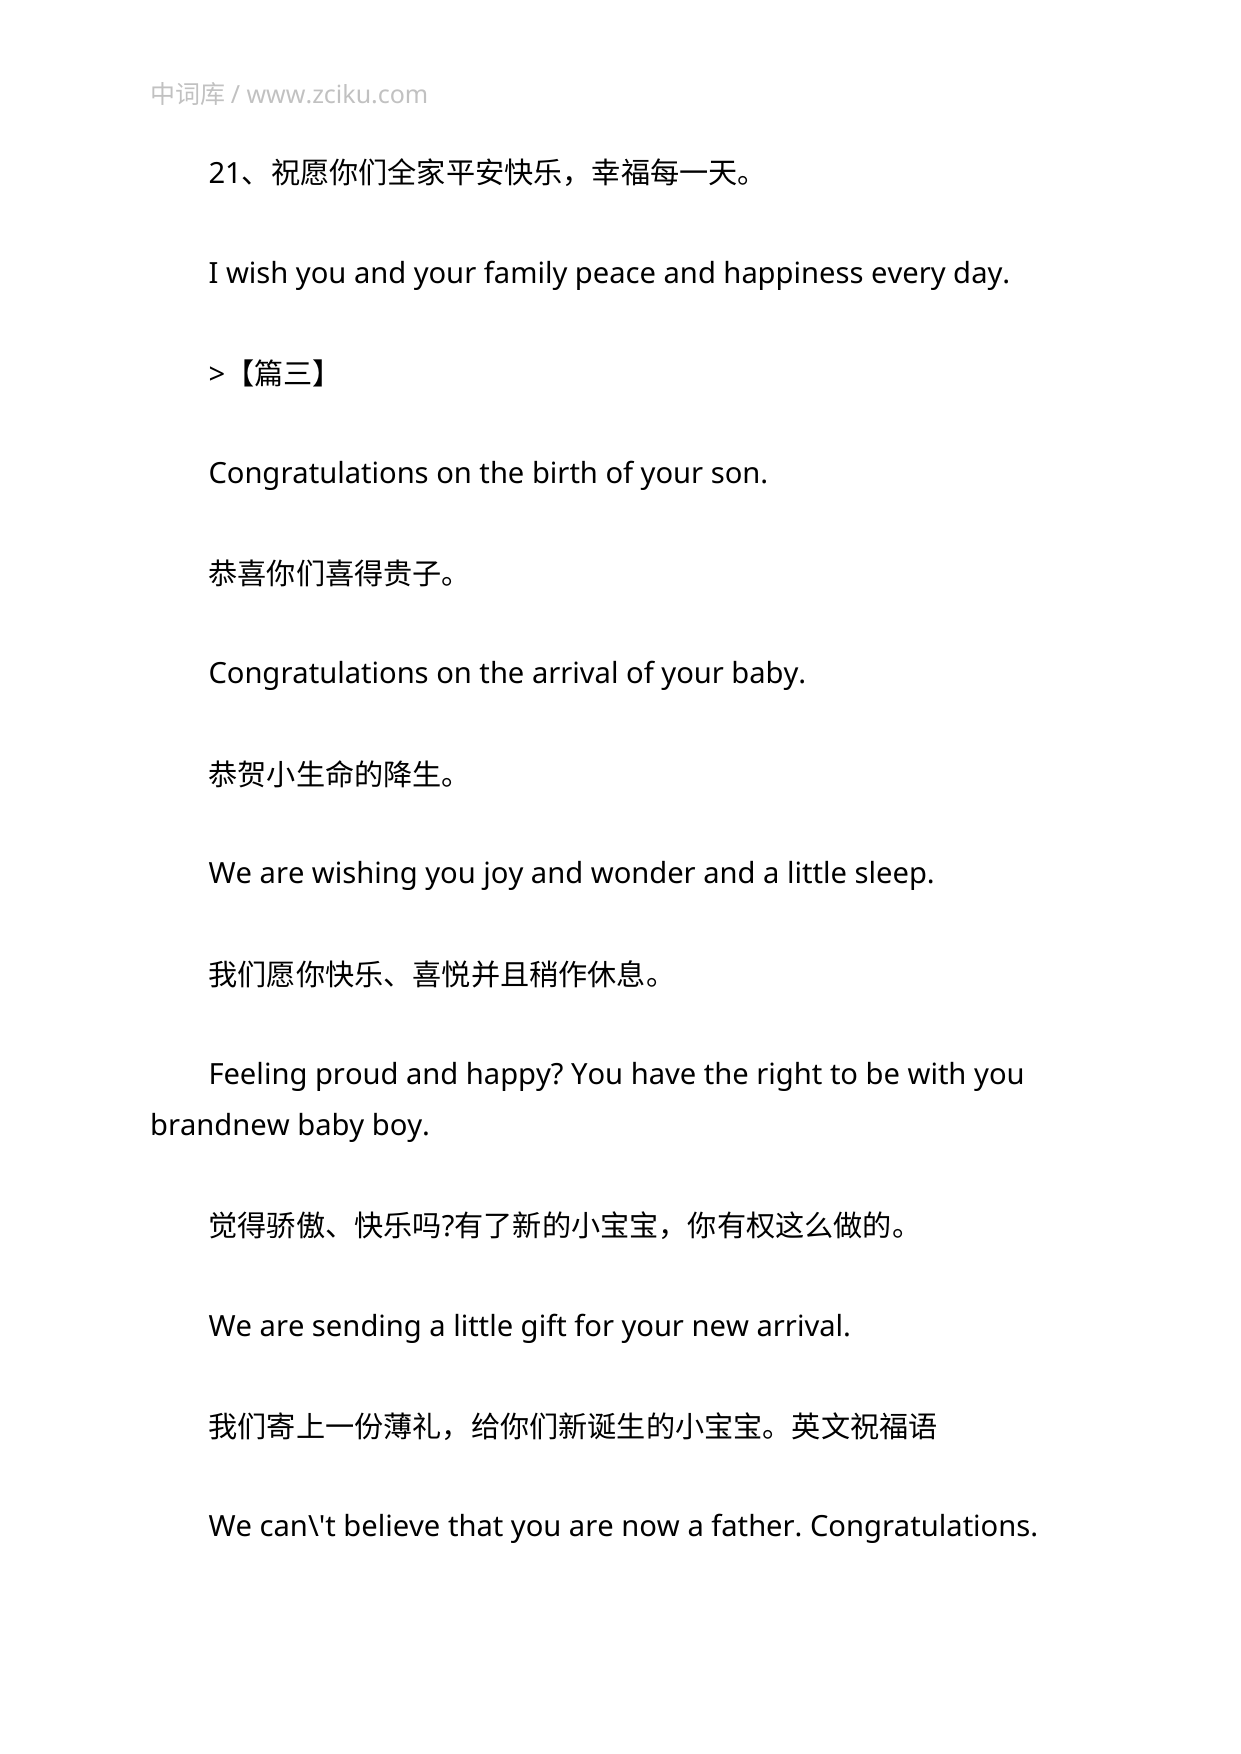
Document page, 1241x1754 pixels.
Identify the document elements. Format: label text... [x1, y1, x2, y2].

text 恭贺小生命的降生。 [150, 751, 1090, 793]
text Congratulations on the arrival of your baby. [150, 653, 1090, 692]
text I wish you and your family peace and happiness every day. [150, 252, 1090, 292]
text 21、祝愿你们全家平安快乐，幸福每一天。 [150, 150, 1090, 192]
text 我们愿你快乐、喜悦并且稍作休息。 [150, 951, 1090, 993]
text We are wishing you joy and wonder and a little sleep. [150, 853, 1090, 892]
text Feeling proud and happy? You have the right to be with you brandnew baby boy. [150, 1053, 1090, 1144]
text 我们寄上一份薄礼，给你们新诞生的小宝宝。英文祝福语 [150, 1403, 1090, 1446]
text 觉得骄傲、快乐吗?有了新的小宝宝，你有权这么做的。 [150, 1203, 1090, 1245]
text Congratulations on the birth of your son. [150, 452, 1090, 492]
text We are sending a little gift for your new arrival. [150, 1305, 1090, 1345]
text >【篇三】 [150, 350, 1090, 393]
text 恭喜你们喜得贵子。 [150, 551, 1090, 593]
text We can\'t believe that you are now a father. Congratulations. [150, 1505, 1090, 1545]
